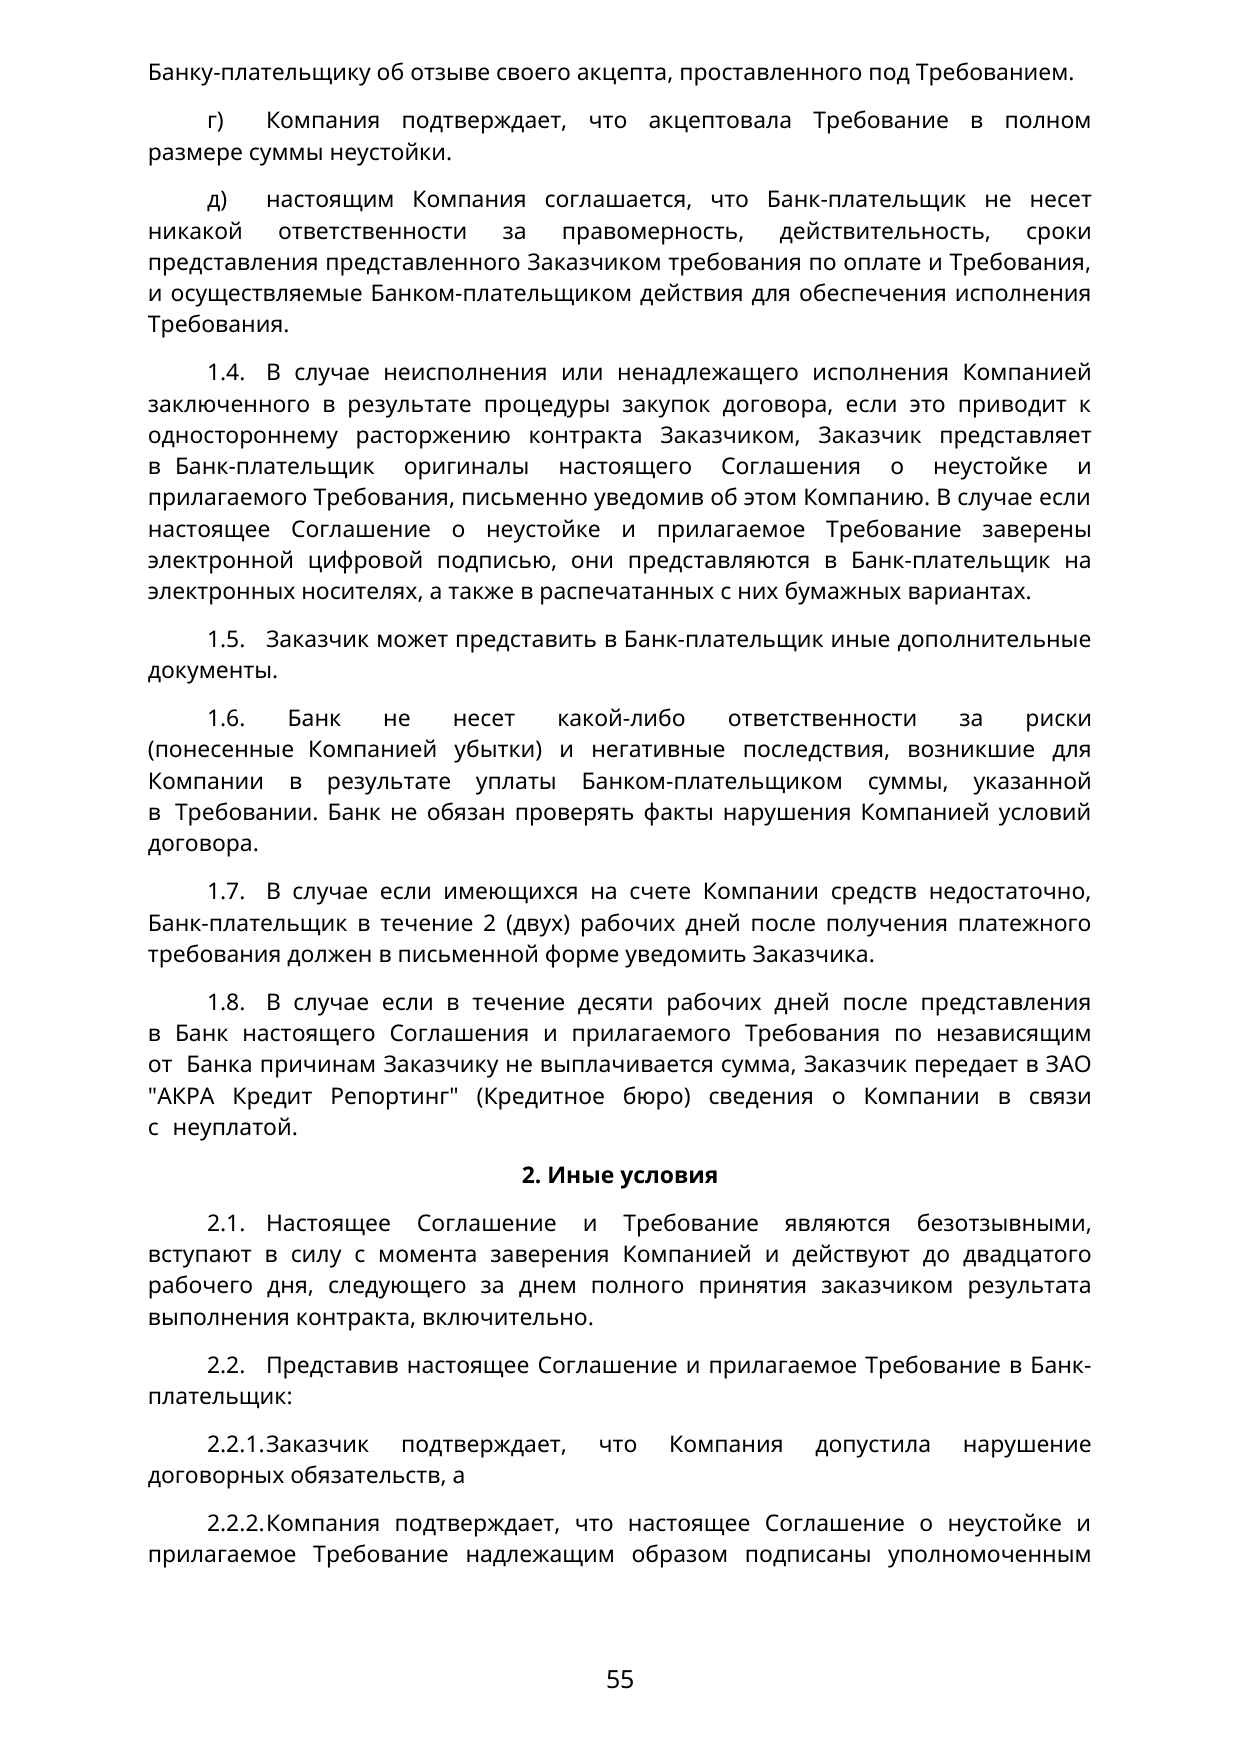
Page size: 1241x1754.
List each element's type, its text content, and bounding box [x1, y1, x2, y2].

text 2.1. Настоящее Соглашение и Требование являются безотзывными, вступают в силу с момента заверения Компанией и действуют до двадцатого рабочего дня, следующего за днем полного принятия заказчиком результата выполнения контракта, включительно. [148, 1207, 1092, 1332]
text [148, 1507, 1092, 1569]
text 2. Иные условия [148, 1159, 1092, 1190]
text 2.2. Представив настоящее Соглашение и прилагаемое Требование в Банк-плательщик: [148, 1348, 1092, 1411]
text 1.4. В случае неисполнения или ненадлежащего исполнения Компанией заключенного в результате процедуры закупок договора, если это приводит к одностороннему расторжению контракта Заказчиком, Заказчик представляет в Банк-плательщик оригиналы настоящего Соглашения о неустойке и прилагаемого Требования, письменно уведомив об этом Компанию. В случае если настоящее Соглашение о неустойке и прилагаемое Требование заверены электронной цифровой подписью, они представляются в Банк-плательщик на электронных носителях, а также в распечатанных с них бумажных вариантах. [148, 356, 1092, 606]
text 1.5. Заказчик может представить в Банк-плательщик иные дополнительные документы. [148, 623, 1092, 686]
text г) Компания подтверждает, что акцептовала Требование в полном размере суммы неустойки. [148, 104, 1092, 167]
text 1.7. В случае если имеющихся на счете Компании средств недостаточно, Банк-плательщик в течение 2 (двух) рабочих дней после получения платежного требования должен в письменной форме уведомить Заказчика. [148, 875, 1092, 969]
text 1.6. Банк не несет какой-либо ответственности за риски (понесенные Компанией убытки) и негативные последствия, возникшие для Компании в результате уплаты Банком-плательщиком суммы, указанной в Требовании. Банк не обязан проверять факты нарушения Компанией условий договора. [148, 702, 1092, 859]
text 2.2.1. Заказчик подтверждает, что Компания допустила нарушение договорных обязательств, а [148, 1428, 1092, 1490]
text д) настоящим Компания соглашается, что Банк-плательщик не несет никакой ответственности за правомерность, действительность, сроки представления представленного Заказчиком требования по оплате и Требования, и осуществляемые Банком-плательщиком действия для обеспечения исполнения Требования. [148, 183, 1092, 339]
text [148, 56, 1092, 87]
text 1.8. В случае если в течение десяти рабочих дней после представления в Банк настоящего Соглашения и прилагаемого Требования по независящим от Банка причинам Заказчику не выплачивается сумма, Заказчик передает в ЗАО "АКРА Кредит Репортинг" (Кредитное бюро) сведения о Компании в связи с неуплатой. [148, 986, 1092, 1142]
